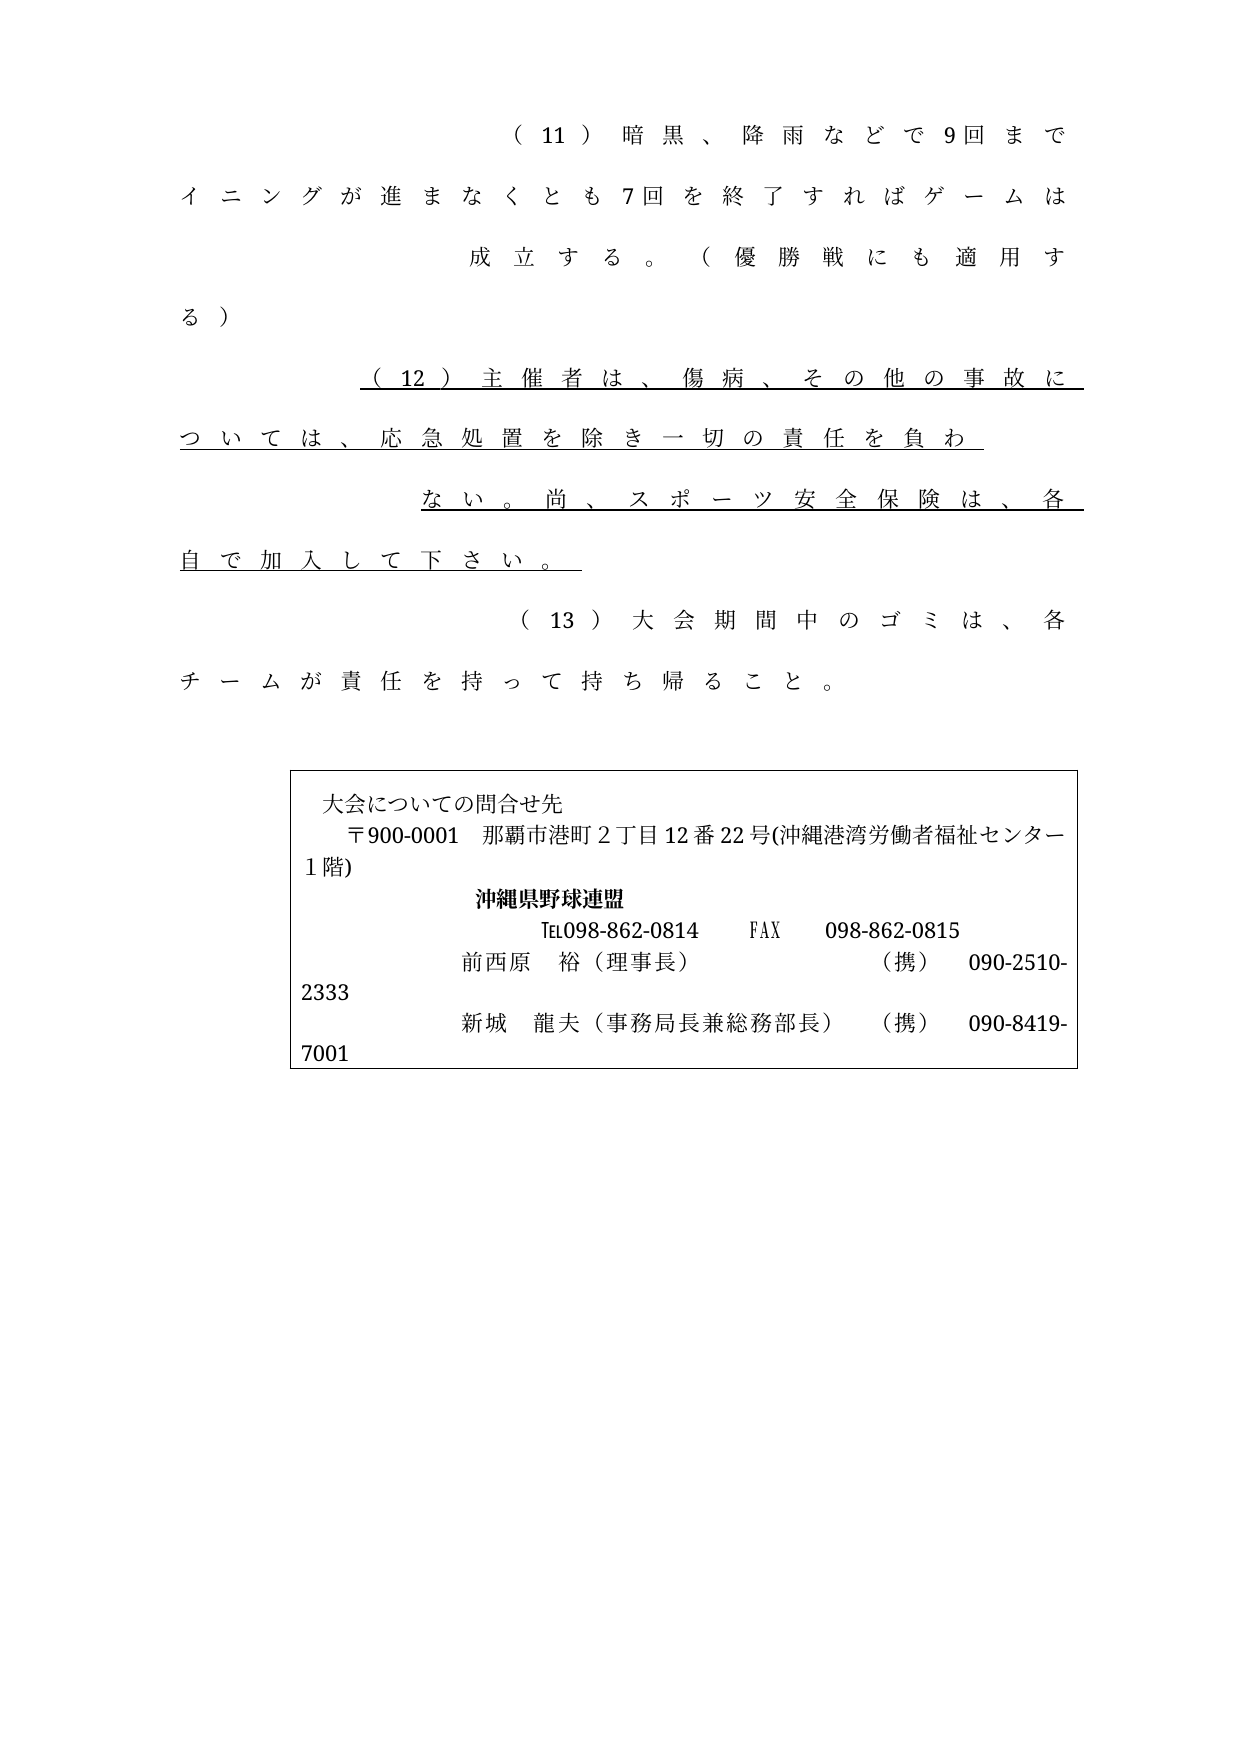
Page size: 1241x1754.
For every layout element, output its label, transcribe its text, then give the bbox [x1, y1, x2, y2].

text （12）主催者は、傷病、その他の事故については、応急処置を除き一切の責任を負わ [179, 346, 1084, 468]
text 成立する。（優勝戦にも適用する） [179, 225, 1084, 346]
text ない。尚、スポーツ安全保険は、各自で加入して下さい。 [179, 468, 1084, 589]
text （11）暗黒、降雨などで9回までイニングが進まなくとも7回を終了すればゲームは [179, 104, 1084, 225]
table_header 大会についての問合せ先 〒900-0001 那覇市港町２丁目12番22号(沖縄港湾労働者福祉センター１階) 沖縄県野球連盟 ℡098-862-0814 ＦＡＸ 098-862-0815 前西原 裕（理事長） （携） 090-2510-2333 新城 龍夫（事務局長兼総務部長） （携） 090-8419-7001 [291, 771, 1077, 1068]
text （13）大会期間中のゴミは、各チームが責任を持って持ち帰ること。 [179, 589, 1084, 710]
